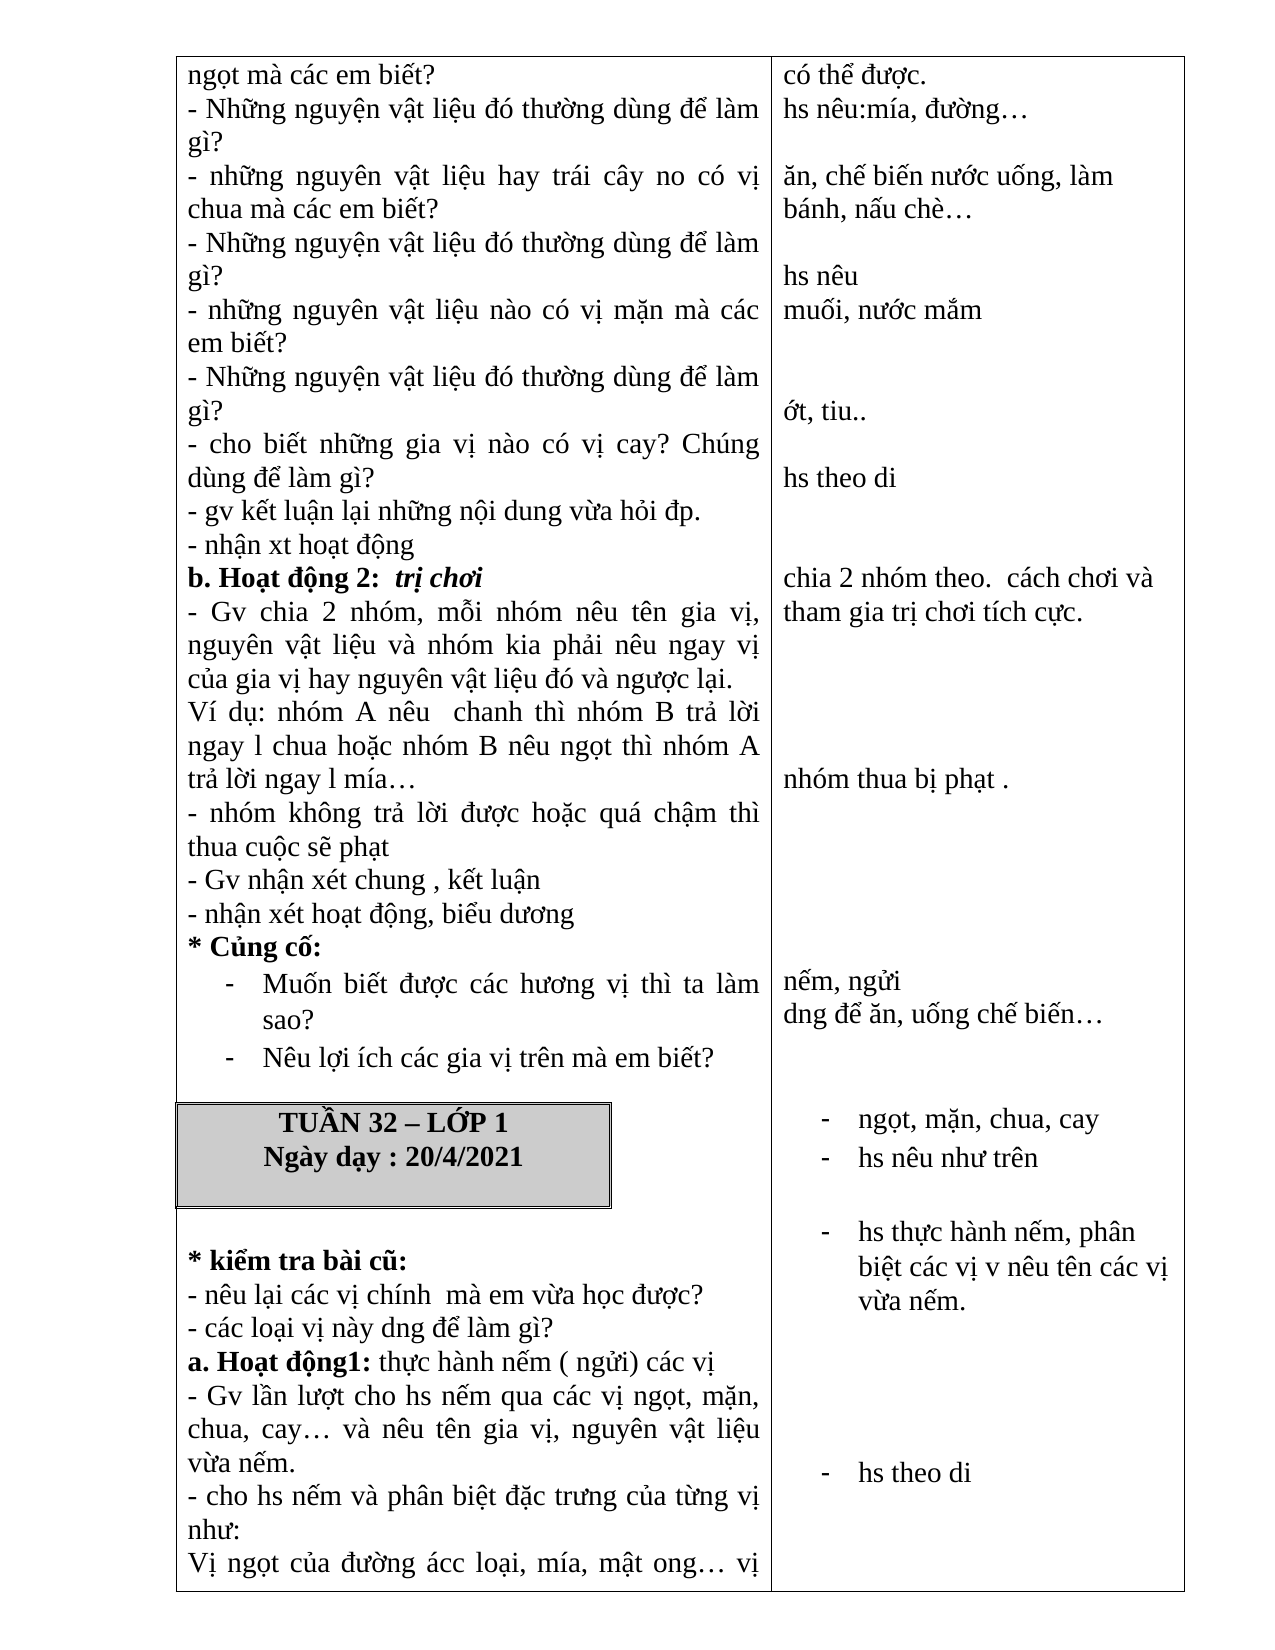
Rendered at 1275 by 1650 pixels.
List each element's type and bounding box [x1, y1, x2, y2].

table_cell [772, 57, 1184, 1591]
table_cell [177, 57, 771, 1591]
